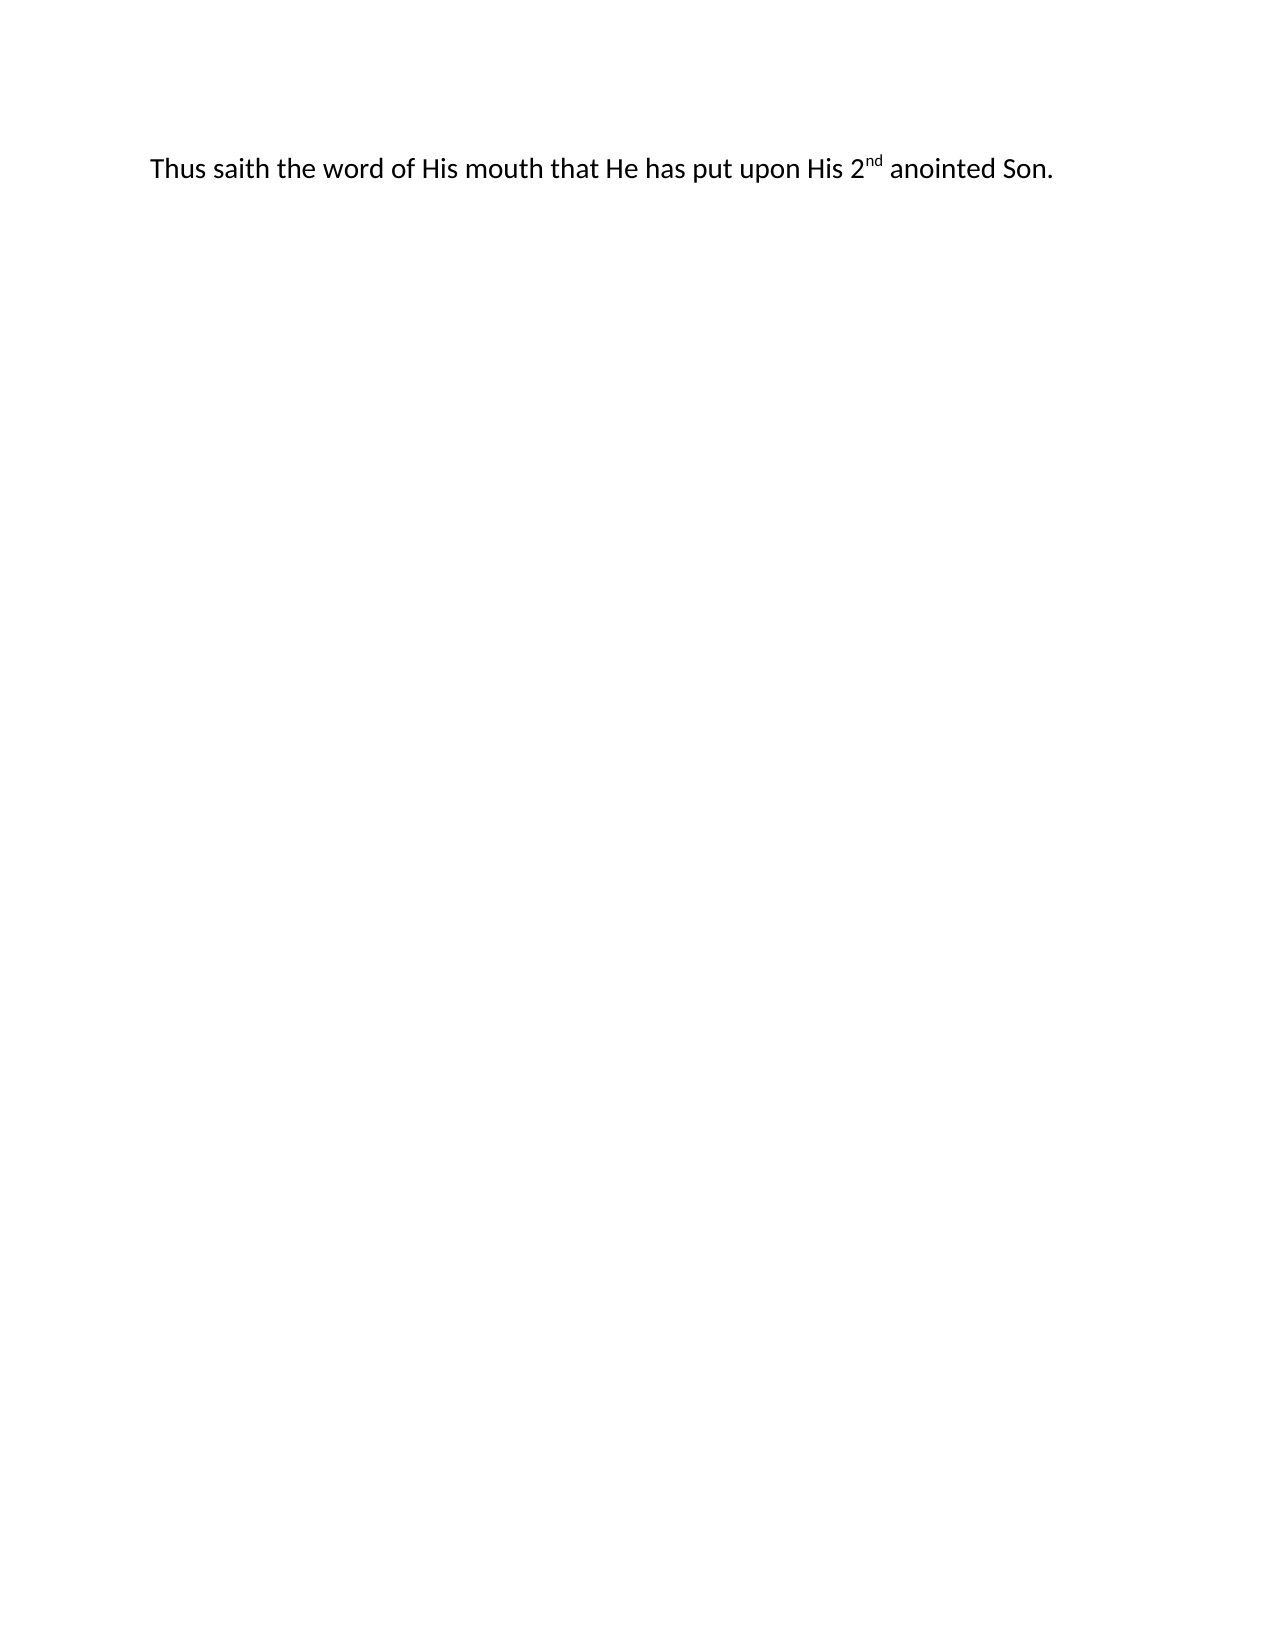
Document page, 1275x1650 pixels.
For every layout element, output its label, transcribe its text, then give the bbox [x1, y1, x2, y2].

text Thus saith the word of His mouth that He has put upon His 2nd anointed Son. [150, 150, 1125, 186]
